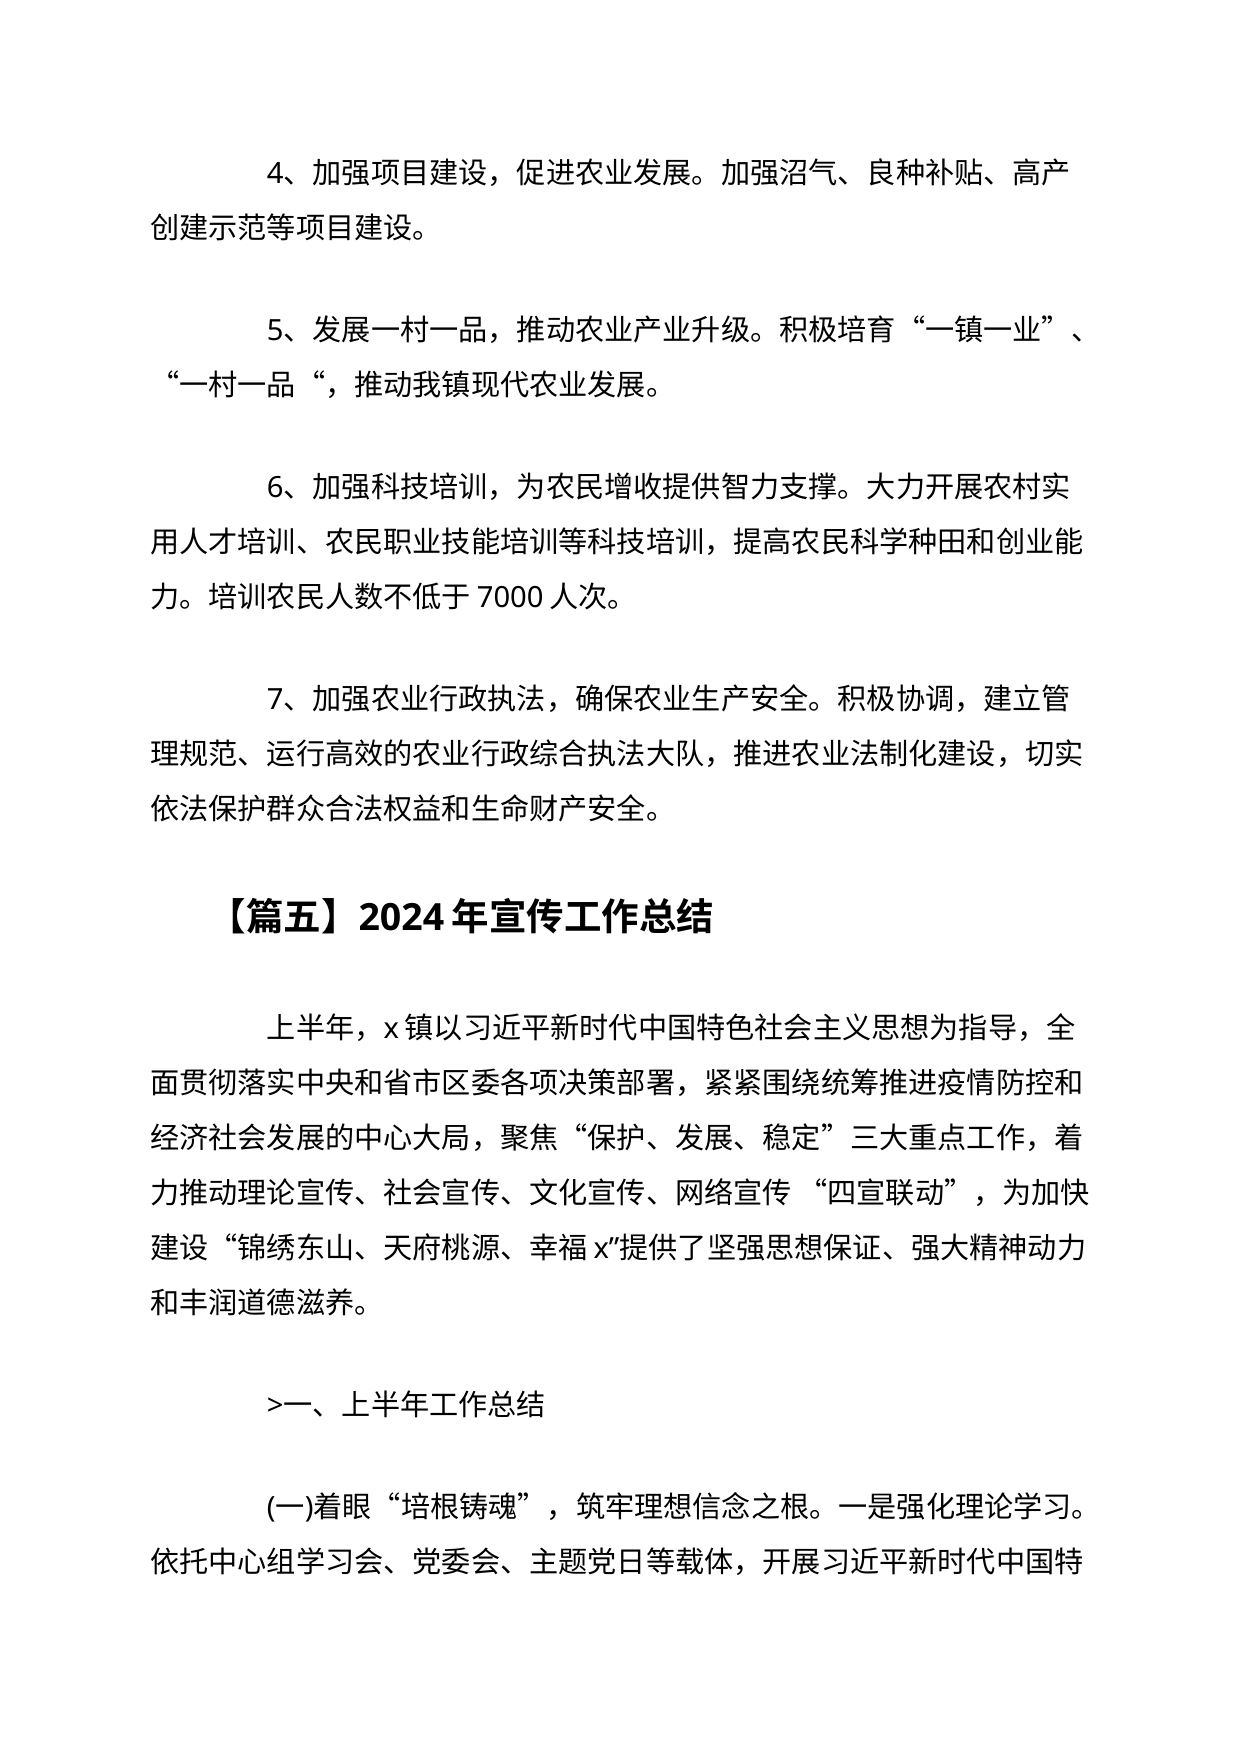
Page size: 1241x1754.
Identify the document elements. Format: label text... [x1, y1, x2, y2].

text 5、发展一村一品，推动农业产业升级。积极培育“一镇一业”、“一村一品“，推动我镇现代农业发展。 [150, 307, 1090, 404]
text 7、加强农业行政执法，确保农业生产安全。积极协调，建立管理规范、运行高效的农业行政综合执法大队，推进农业法制化建设，切实依法保护群众合法权益和生命财产安全。 [150, 675, 1090, 828]
text 上半年，x镇以习近平新时代中国特色社会主义思想为指导，全面贯彻落实中央和省市区委各项决策部署，紧紧围绕统筹推进疫情防控和经济社会发展的中心大局，聚焦“保护、发展、稳定”三大重点工作，着力推动理论宣传、社会宣传、文化宣传、网络宣传 “四宣联动”，为加快建设“锦绣东山、天府桃源、幸福x”提供了坚强思想保证、强大精神动力和丰润道德滋养。 [150, 1005, 1090, 1322]
text 4、加强项目建设，促进农业发展。加强沼气、良种补贴、高产创建示范等项目建设。 [150, 150, 1090, 247]
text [150, 1483, 1090, 1580]
text 【篇五】2024年宣传工作总结 [150, 887, 1090, 942]
text 6、加强科技培训，为农民增收提供智力支撑。大力开展农村实用人才培训、农民职业技能培训等科技培训，提高农民科学种田和创业能力。培训农民人数不低于7000人次。 [150, 463, 1090, 616]
text >一、上半年工作总结 [150, 1381, 1090, 1423]
